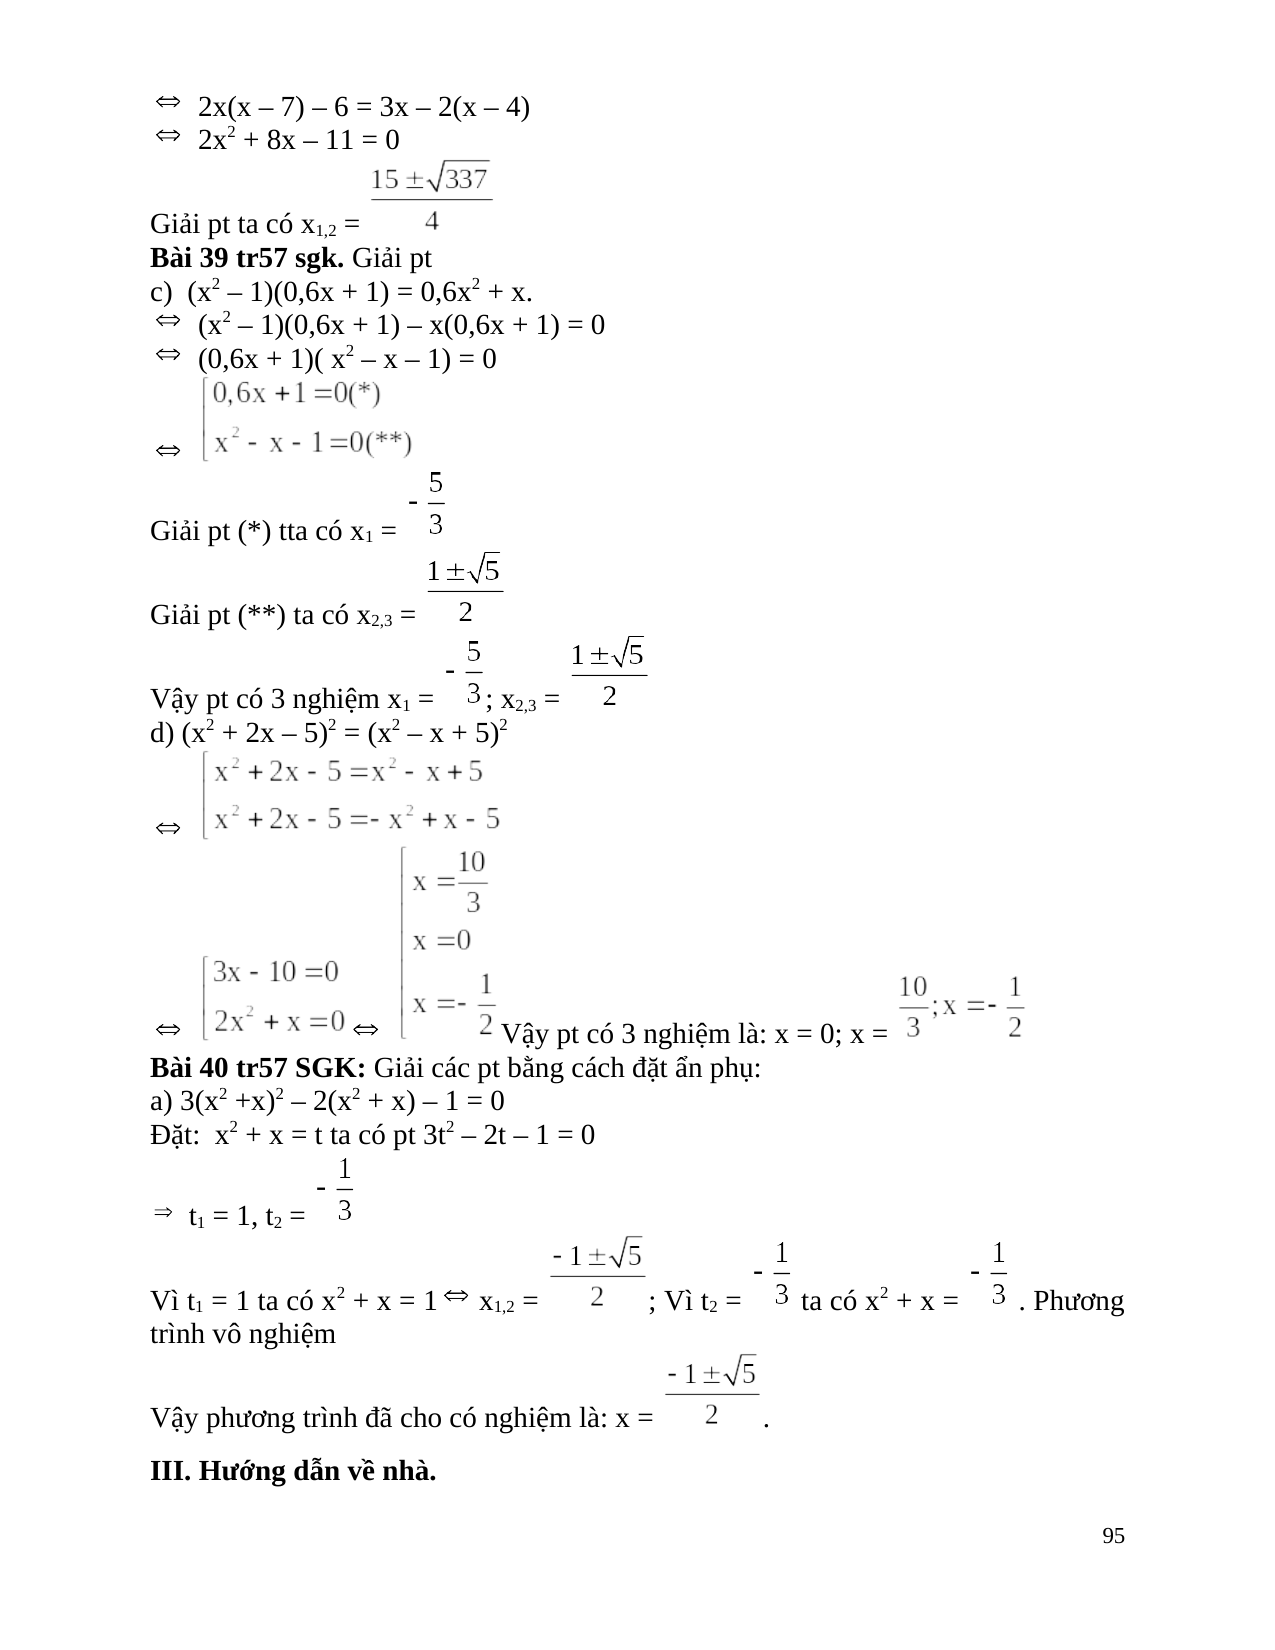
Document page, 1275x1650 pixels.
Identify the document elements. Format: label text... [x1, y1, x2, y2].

text Vậy pt có 3 nghiệm là: x = 0; x = [150, 842, 1125, 1050]
text Vậy pt có 3 nghiệm x1 = ; x2,3 = [150, 631, 1125, 715]
text a) 3(x2 +x)2 – 2(x2 + x) – 1 = 0 [150, 1083, 1125, 1117]
text d) (x2 + 2x – 5)2 = (x2 – x + 5)2 [150, 715, 1125, 748]
text (x2 – 1)(0,6x + 1) – x(0,6x + 1) = 0 [150, 307, 1125, 341]
text Đặt: x2 + x = t ta có pt 3t2 – 2t – 1 = 0 [150, 1117, 1125, 1151]
text 2x2 + 8x – 11 = 0 [150, 122, 1125, 156]
text Vậy phương trình đã cho có nghiệm là: x = . [150, 1350, 1125, 1434]
text Vì t1 = 1 ta có x2 + x = 1x1,2 = ; Vì t2 = ta có x2 + x = . Phương trình vô nghiệm [150, 1232, 1125, 1350]
text c) (x2 – 1)(0,6x + 1) = 0,6x2 + x. [150, 274, 1125, 307]
text Giải pt (**) ta có x2,3 = [150, 546, 1125, 631]
text Bài 39 tr57 sgk. Giải pt [150, 240, 1125, 274]
text Bài 40 tr57 SGK: Giải các pt bằng cách đặt ẩn phụ: [150, 1050, 1125, 1083]
text 2x(x – 7) – 6 = 3x – 2(x – 4) [150, 89, 1125, 122]
text Giải pt (*) tta có x1 = [150, 465, 1125, 546]
text Giải pt ta có x1,2 = [150, 156, 1125, 240]
text (0,6x + 1)( x2 – x – 1) = 0 [150, 341, 1125, 374]
text t1 = 1, t2 = [150, 1151, 1125, 1232]
text III. Hướng dẫn về nhà. [150, 1453, 1125, 1487]
